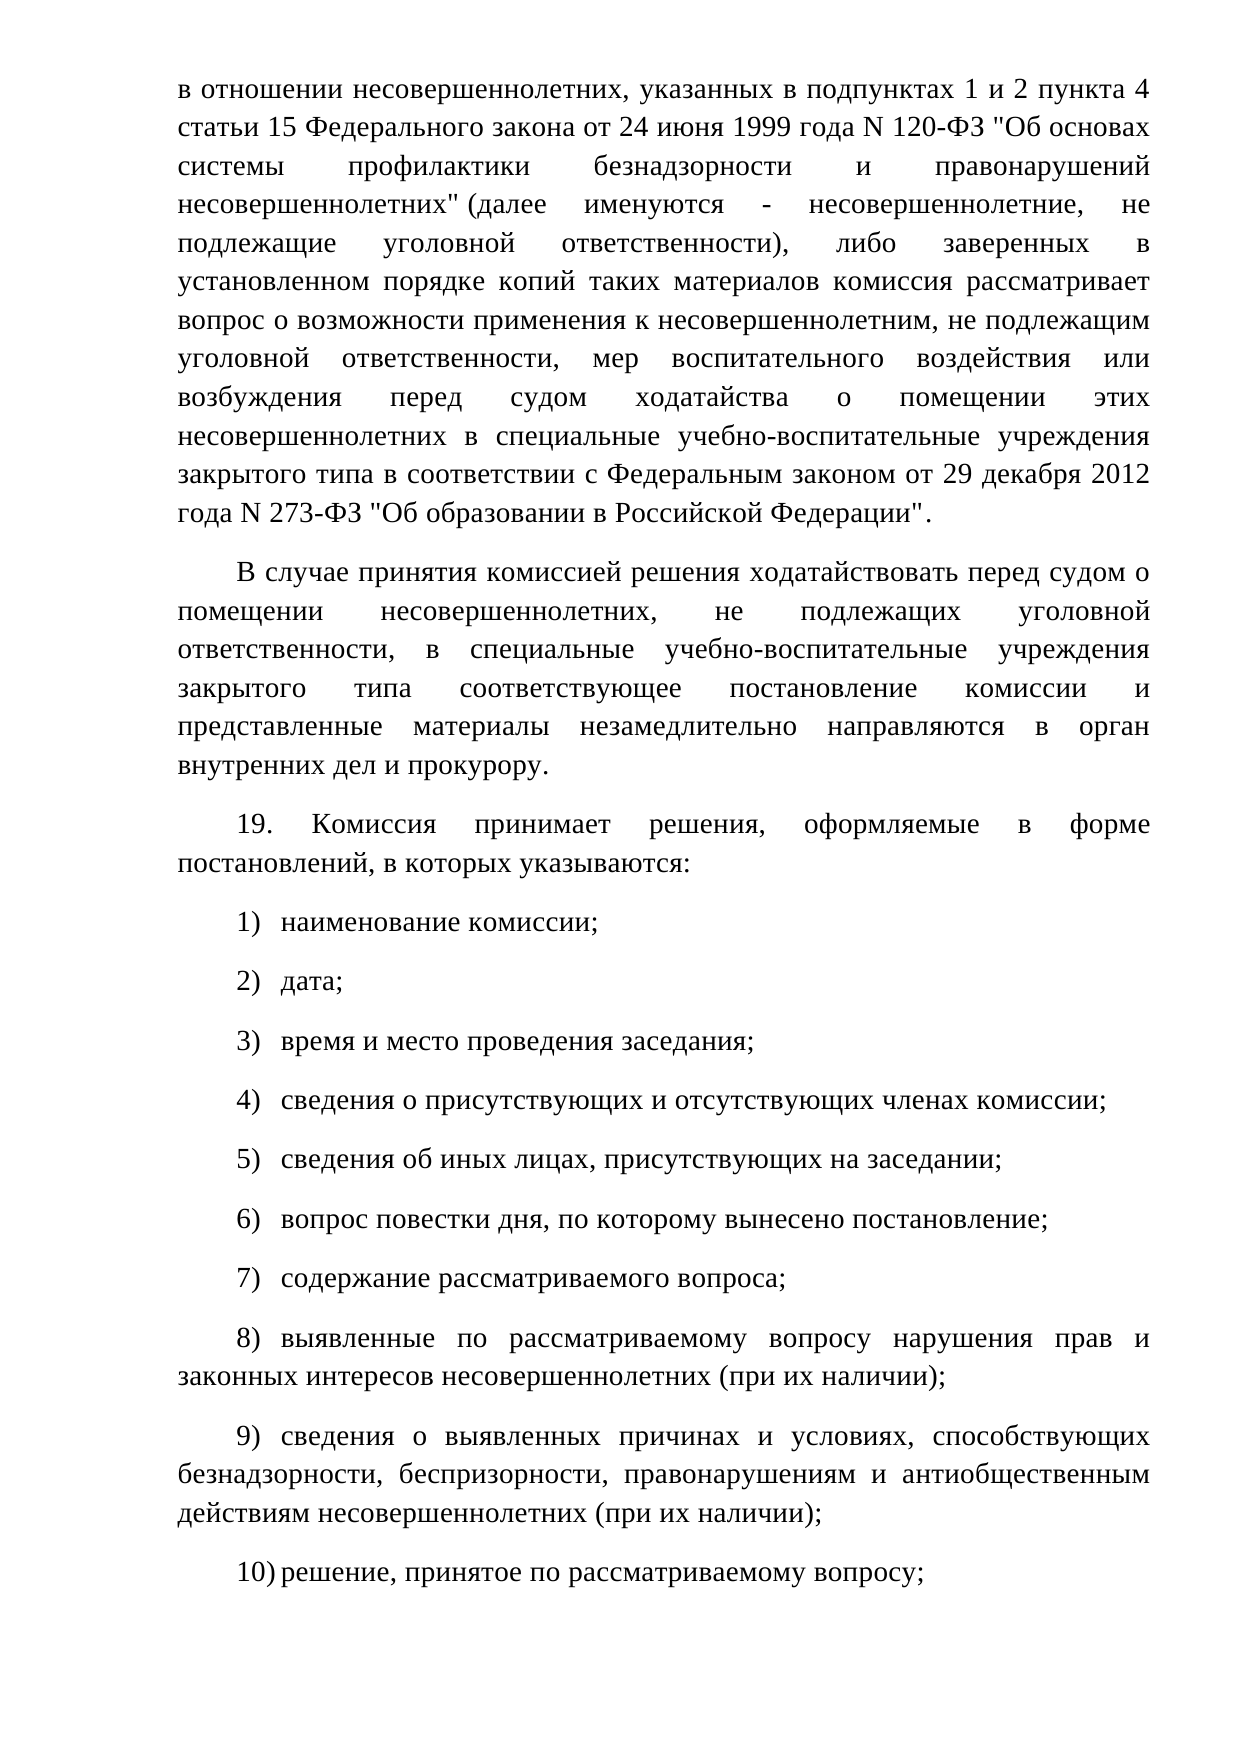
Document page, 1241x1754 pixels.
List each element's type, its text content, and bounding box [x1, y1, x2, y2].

text 10) решение, принятое по рассматриваемому вопросу; [177, 1554, 1152, 1588]
text 2) дата; [177, 963, 1152, 997]
text 5) сведения об иных лицах, присутствующих на заседании; [177, 1142, 1152, 1175]
text 4) сведения о присутствующих и отсутствующих членах комиссии; [177, 1082, 1152, 1116]
text 6) вопрос повестки дня, по которому вынесено постановление; [177, 1201, 1152, 1234]
text 1) наименование комиссии; [177, 904, 1152, 938]
text В случае принятия комиссией решения ходатайствовать перед судом о помещении несовершеннолетних, не подлежащих уголовной ответственности, в специальные учебно-воспитательные учреждения закрытого типа соответствующее постановление комиссии и представленные материалы незамедлительно направляются в орган внутренних дел и прокурору. [177, 554, 1152, 780]
text 9) сведения о выявленных причинах и условиях, способствующих безнадзорности, беспризорности, правонарушениям и антиобщественным действиям несовершеннолетних (при их наличии); [177, 1418, 1152, 1528]
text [177, 71, 1152, 528]
text 19. Комиссия принимает решения, оформляемые в форме постановлений, в которых указываются: [177, 806, 1152, 878]
text 7) содержание рассматриваемого вопроса; [177, 1260, 1152, 1294]
text 3) время и место проведения заседания; [177, 1023, 1152, 1056]
text 8) выявленные по рассматриваемому вопросу нарушения прав и законных интересов несовершеннолетних (при их наличии); [177, 1320, 1152, 1392]
